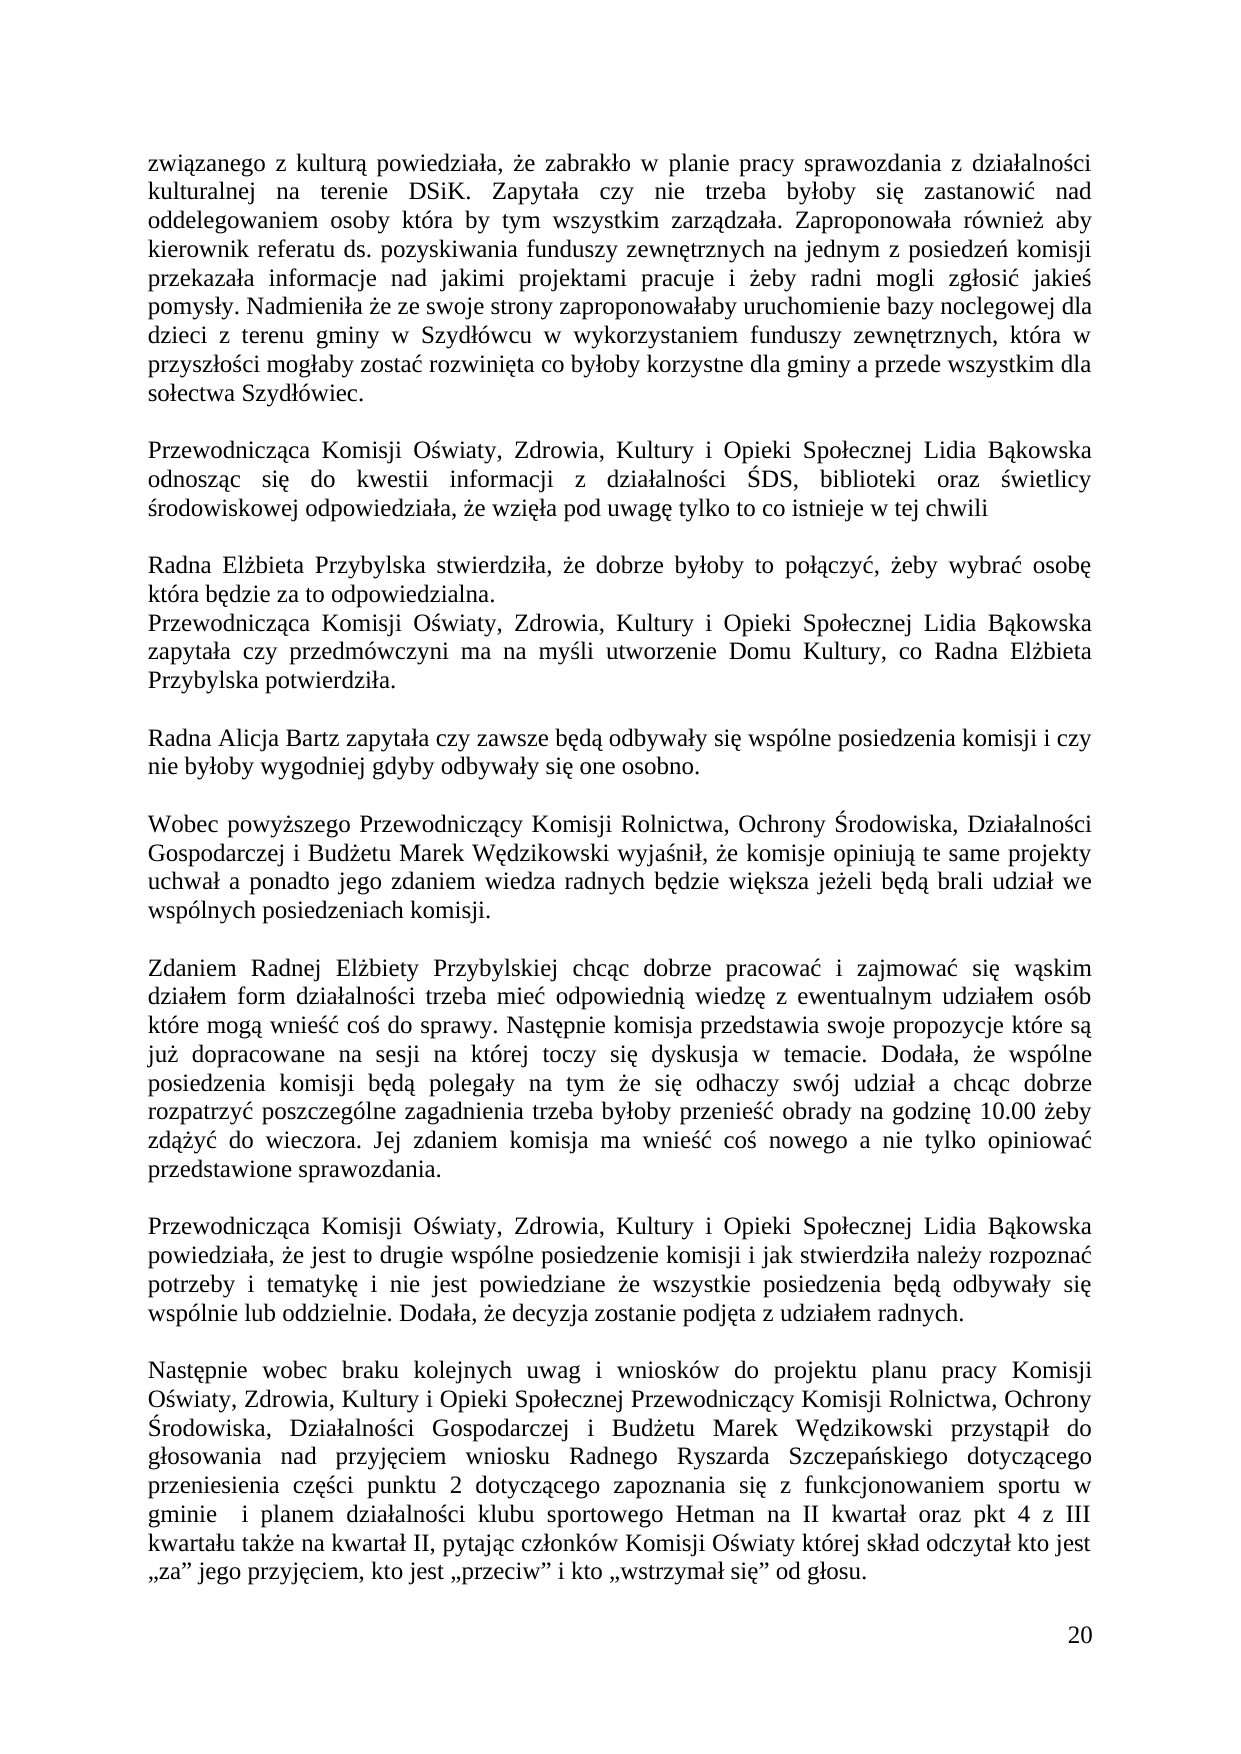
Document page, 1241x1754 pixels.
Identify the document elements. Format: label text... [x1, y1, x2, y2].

text Przewodnicząca Komisji Oświaty, Zdrowia, Kultury i Opieki Społecznej Lidia Bąkowska zapytała czy przedmówczyni ma na myśli utworzenie Domu Kultury, co Radna Elżbieta Przybylska potwierdziła. [148, 608, 1093, 694]
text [148, 148, 1093, 406]
text Następnie wobec braku kolejnych uwag i wniosków do projektu planu pracy Komisji Oświaty, Zdrowia, Kultury i Opieki Społecznej Przewodniczący Komisji Rolnictwa, Ochrony Środowiska, Działalności Gospodarczej i Budżetu Marek Wędzikowski przystąpił do głosowania nad przyjęciem wniosku Radnego Ryszarda Szczepańskiego dotyczącego przeniesienia części punktu 2 dotyczącego zapoznania się z funkcjonowaniem sportu w gminie i planem działalności klubu sportowego Hetman na II kwartał oraz pkt 4 z III kwartału także na kwartał II, pytając członków Komisji Oświaty której skład odczytał kto jest „za” jego przyjęciem, kto jest „przeciw” i kto „wstrzymał się” od głosu. [148, 1355, 1093, 1585]
text Wobec powyższego Przewodniczący Komisji Rolnictwa, Ochrony Środowiska, Działalności Gospodarczej i Budżetu Marek Wędzikowski wyjaśnił, że komisje opiniują te same projekty uchwał a ponadto jego zdaniem wiedza radnych będzie większa jeżeli będą brali udział we wspólnych posiedzeniach komisji. [148, 809, 1093, 924]
text Przewodnicząca Komisji Oświaty, Zdrowia, Kultury i Opieki Społecznej Lidia Bąkowska odnosząc się do kwestii informacji z działalności ŚDS, biblioteki oraz świetlicy środowiskowej odpowiedziała, że wzięła pod uwagę tylko to co istnieje w tej chwili [148, 435, 1093, 521]
text Zdaniem Radnej Elżbiety Przybylskiej chcąc dobrze pracować i zajmować się wąskim działem form działalności trzeba mieć odpowiednią wiedzę z ewentualnym udziałem osób które mogą wnieść coś do sprawy. Następnie komisja przedstawia swoje propozycje które są już dopracowane na sesji na której toczy się dyskusja w temacie. Dodała, że wspólne posiedzenia komisji będą polegały na tym że się odhaczy swój udział a chcąc dobrze rozpatrzyć poszczególne zagadnienia trzeba byłoby przenieść obrady na godzinę 10.00 żeby zdążyć do wieczora. Jej zdaniem komisja ma wnieść coś nowego a nie tylko opiniować przedstawione sprawozdania. [148, 953, 1093, 1183]
text Radna Elżbieta Przybylska stwierdziła, że dobrze byłoby to połączyć, żeby wybrać osobę która będzie za to odpowiedzialna. [148, 550, 1093, 608]
text Przewodnicząca Komisji Oświaty, Zdrowia, Kultury i Opieki Społecznej Lidia Bąkowska powiedziała, że jest to drugie wspólne posiedzenie komisji i jak stwierdziła należy rozpoznać potrzeby i tematykę i nie jest powiedziane że wszystkie posiedzenia będą odbywały się wspólnie lub oddzielnie. Dodała, że decyzja zostanie podjęta z udziałem radnych. [148, 1211, 1093, 1326]
text Radna Alicja Bartz zapytała czy zawsze będą odbywały się wspólne posiedzenia komisji i czy nie byłoby wygodniej gdyby odbywały się one osobno. [148, 723, 1093, 780]
